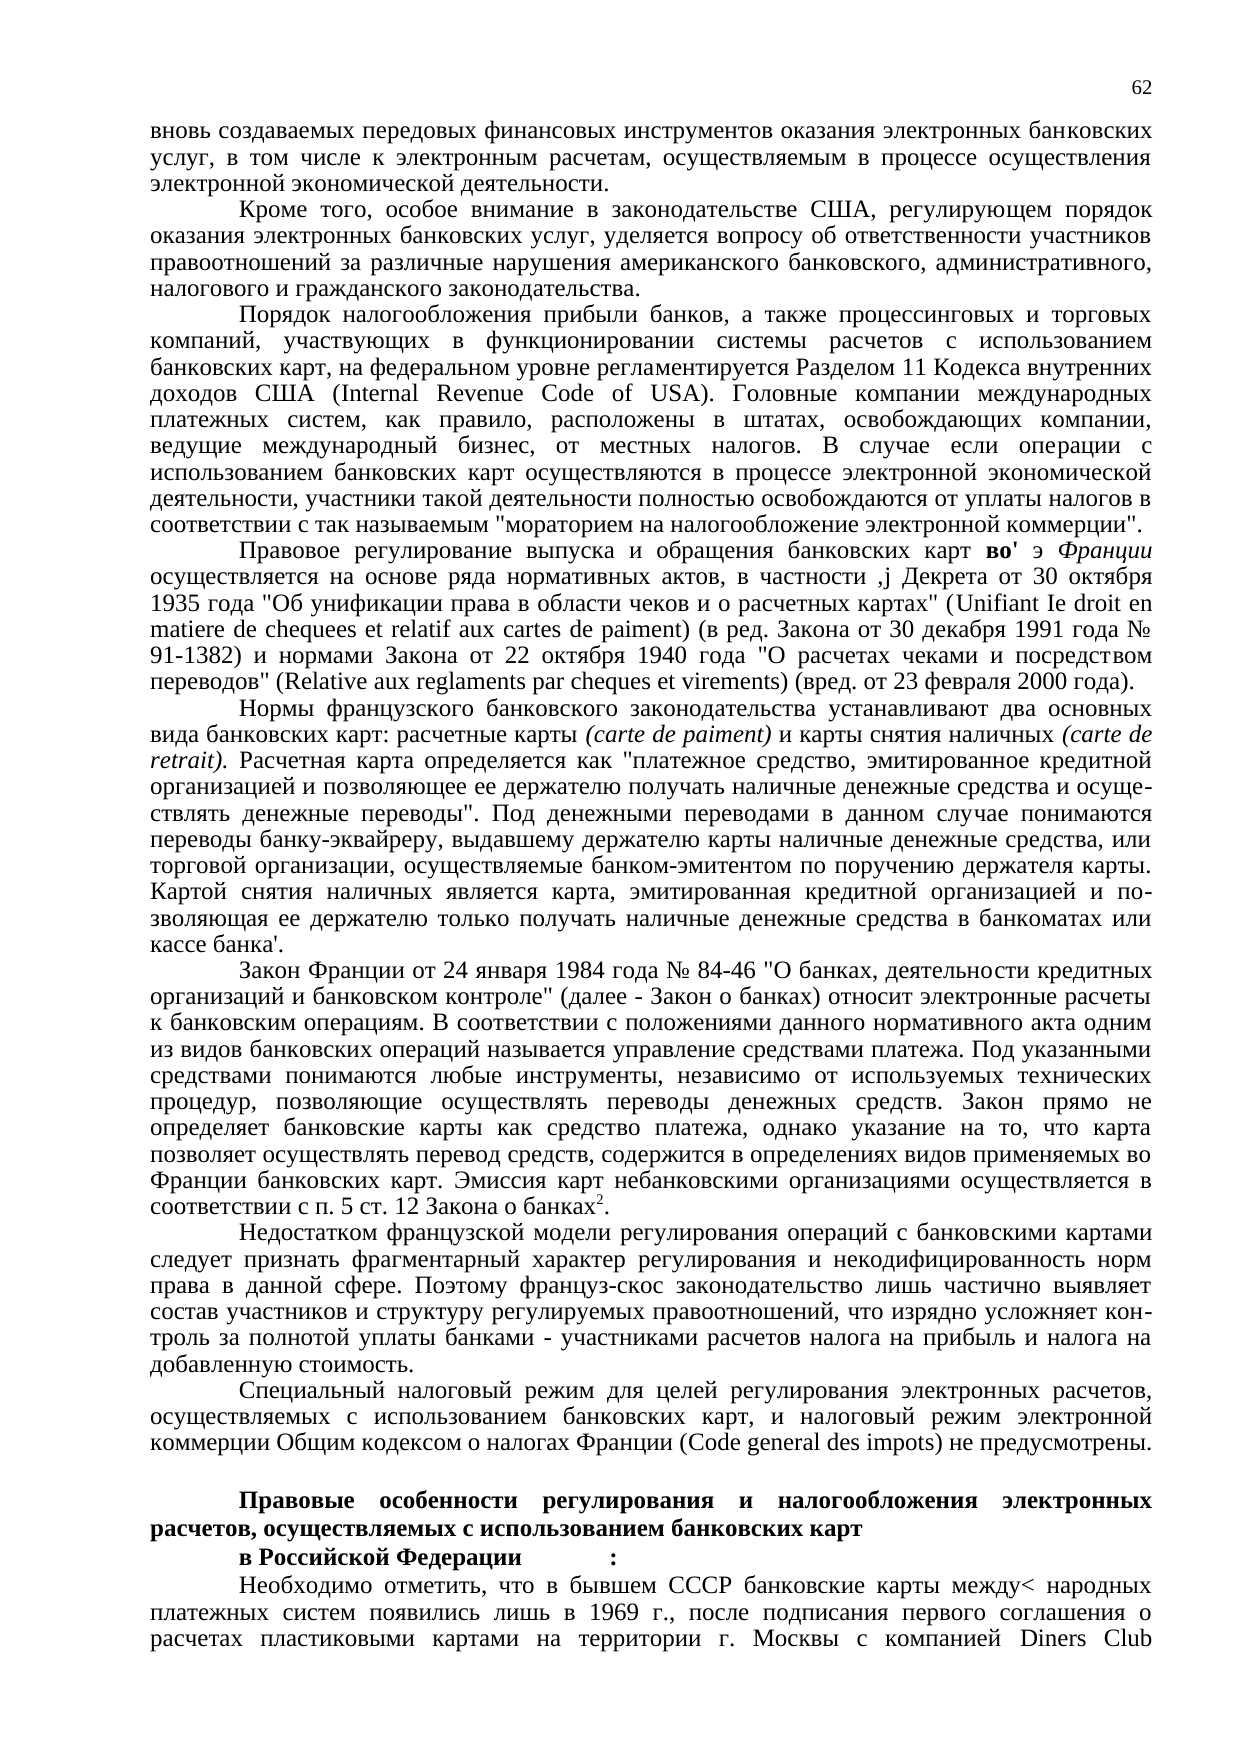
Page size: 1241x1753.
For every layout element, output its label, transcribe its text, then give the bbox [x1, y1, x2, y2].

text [150, 118, 1152, 197]
text Нормы французского банковского законодательства устанавливают два основных вида банковских карт: расчетные карты (carte de paiment) и карты снятия наличных (carte de retrait). Расчетная карта определяется как "платежное средство, эмитированное кредитной организацией и позволяющее ее держателю получать наличные денежные средства и осуществлять денежные переводы". Под денежными переводами в данном случае понимаются переводы банку-эквайреру, выдавшему держателю карты наличные денежные средства, или торговой организации, осуществляемые банком-эмитентом по поручению держателя карты. Картой снятия наличных является карта, эмитированная кредитной организацией и позволяющая ее держателю только получать наличные денежные средства в банкоматах или кассе банка'. [150, 695, 1152, 958]
text Закон Франции от 24 января 1984 года № 84-46 "О банках, деятельности кредитных организаций и банковском контроле" (далее - Закон о банках) относит электронные расчеты к банковским операциям. В соответствии с положениями данного нормативного акта одним из видов банковских операций называется управление средствами платежа. Под указанными средствами понимаются любые инструменты, независимо от используемых технических процедур, позволяющие осуществлять переводы денежных средств. Закон прямо не определяет банковские карты как средство платежа, однако указание на то, что карта позволяет осуществлять перевод средств, содержится в определениях видов применяемых во Франции банковских карт. Эмиссия карт небанковскими организациями осуществляется в соответствии с п. 5 ст. 12 Закона о банках2. [150, 958, 1152, 1220]
text Недостатком французской модели регулирования операций с банковскими картами следует признать фрагментарный характер регулирования и некодифицированность норм права в данной сфере. Поэтому француз-скос законодательство лишь частично выявляет состав участников и структуру регулируемых правоотношений, что изрядно усложняет контроль за полнотой уплаты банками - участниками расчетов налога на прибыль и налога на добавленную стоимость. [150, 1220, 1152, 1377]
text Правовое регулирование выпуска и обращения банковских карт во' э Франции осуществляется на основе ряда нормативных актов, в частности ,j Декрета от 30 октября 1935 года "Об унификации права в области чеков и о расчетных картах" (Unifiant Ie droit en matiere de chequees et relatif aux cartes de paiment) (в ред. Закона от 30 декабря 1991 года № 91-1382) и нормами Закона от 22 октября 1940 года "О расчетах чеками и посредством переводов" (Relative aux reglaments par cheques et virements) (вред. от 23 февраля 2000 года). [150, 538, 1152, 695]
text Специальный налоговый режим для целей регулирования электронных расчетов, осуществляемых с использованием банковских карт, и налоговый режим электронной коммерции Общим кодексом о налогах Франции (Code general des impots) не предусмотрены. [150, 1377, 1152, 1456]
text Правовые особенности регулирования и налогообложения электронных расчетов, осуществляемых с использованием банковских карт [150, 1485, 1152, 1542]
text Кроме того, особое внимание в законодательстве США, регулирующем порядок оказания электронных банковских услуг, уделяется вопросу об ответственности участников правоотношений за различные нарушения американского банковского, административного, налогового и гражданского законодательства. [150, 197, 1152, 302]
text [150, 1573, 1152, 1652]
text в Российской Федерации : [150, 1542, 1152, 1571]
text Порядок налогообложения прибыли банков, а также процессинговых и торговых компаний, участвующих в функционировании системы расчетов с использованием банковских карт, на федеральном уровне регламентируется Разделом 11 Кодекса внутренних доходов США (Internal Revenue Code of USA). Головные компании международных платежных систем, как правило, расположены в штатах, освобождающих компании, ведущие международный бизнес, от местных налогов. В случае если операции с использованием банковских карт осуществляются в процессе электронной экономической деятельности, участники такой деятельности полностью освобождаются от уплаты налогов в соответствии с так называемым "мораторием на налогообложение электронной коммерции". [150, 302, 1152, 538]
